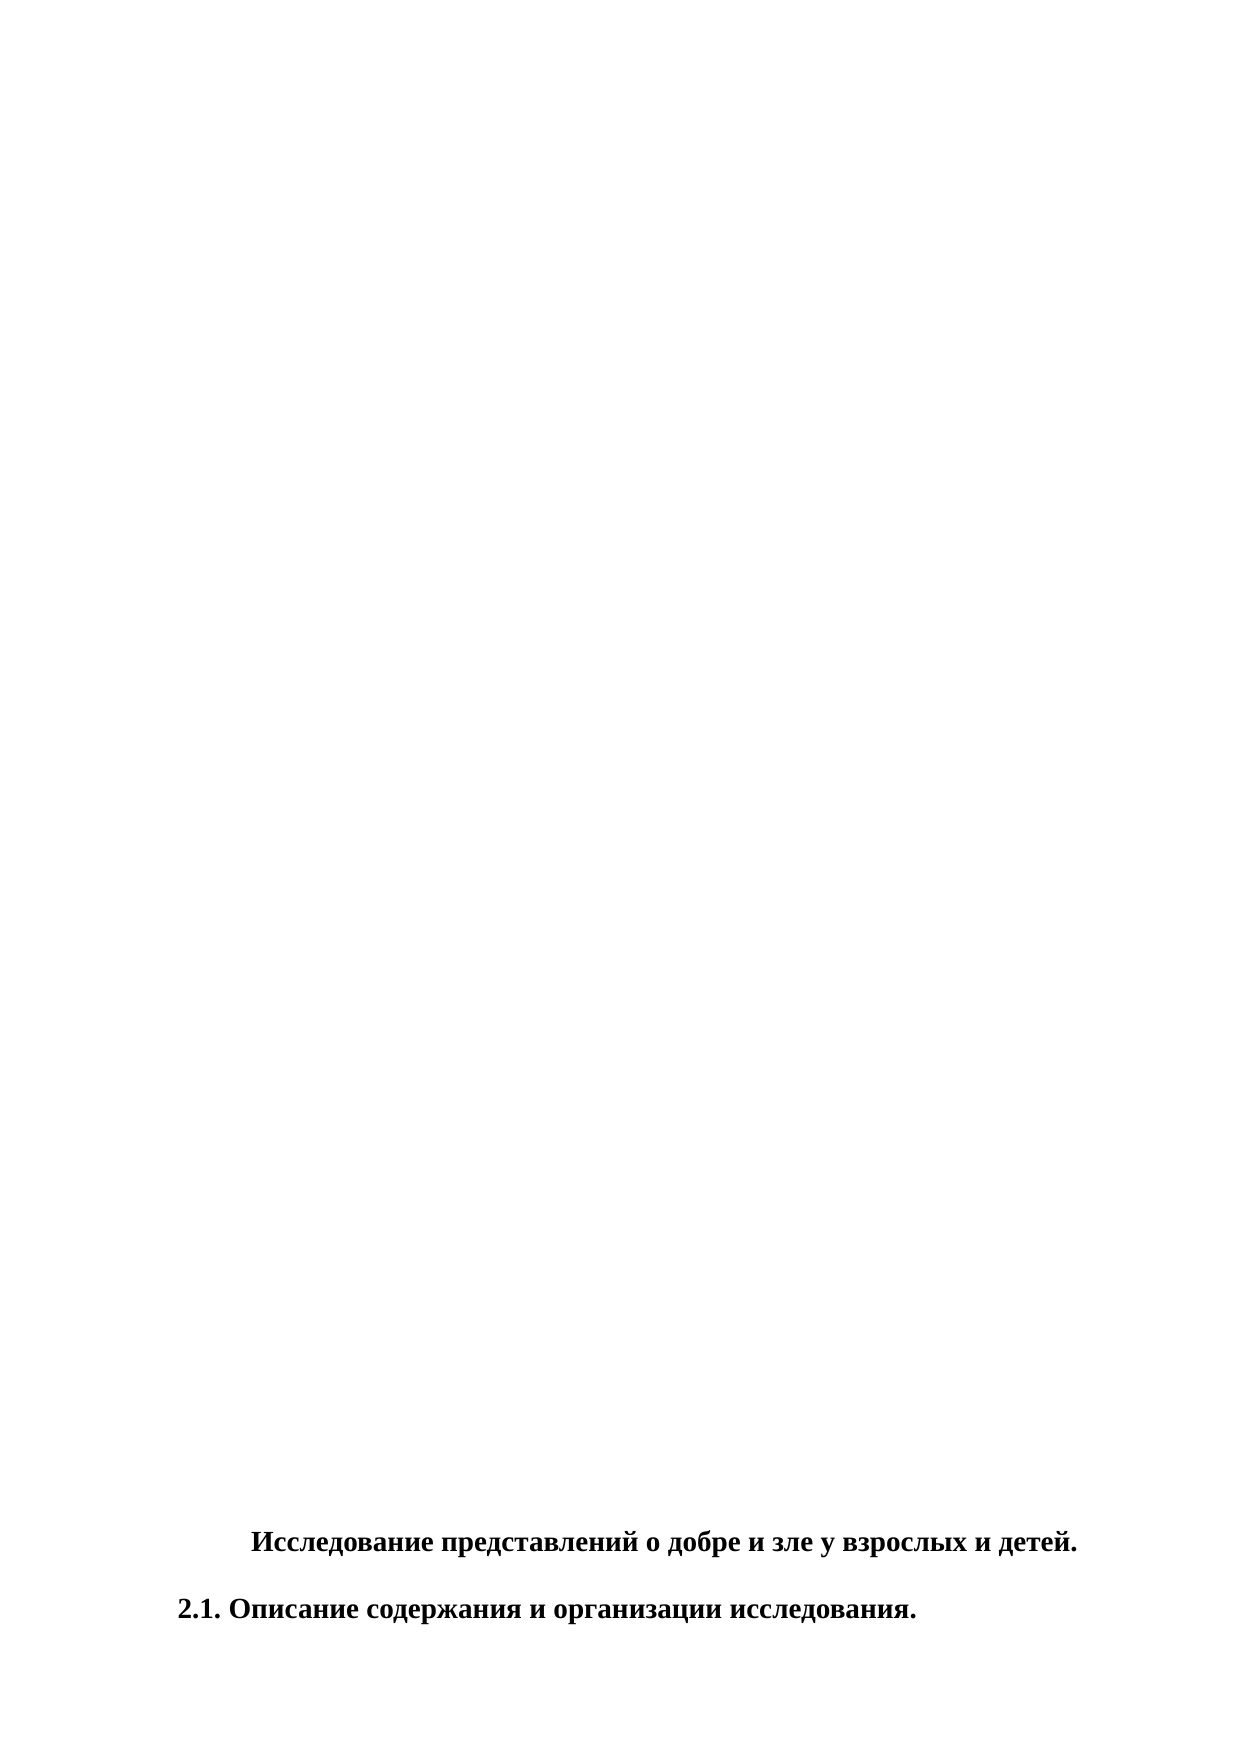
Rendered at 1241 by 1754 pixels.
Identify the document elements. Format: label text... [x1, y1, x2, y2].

text 2.1. Описание содержания и организации исследования. [177, 1591, 1152, 1625]
text Исследование представлений о добре и зле у взрослых и детей. [177, 1524, 1152, 1558]
